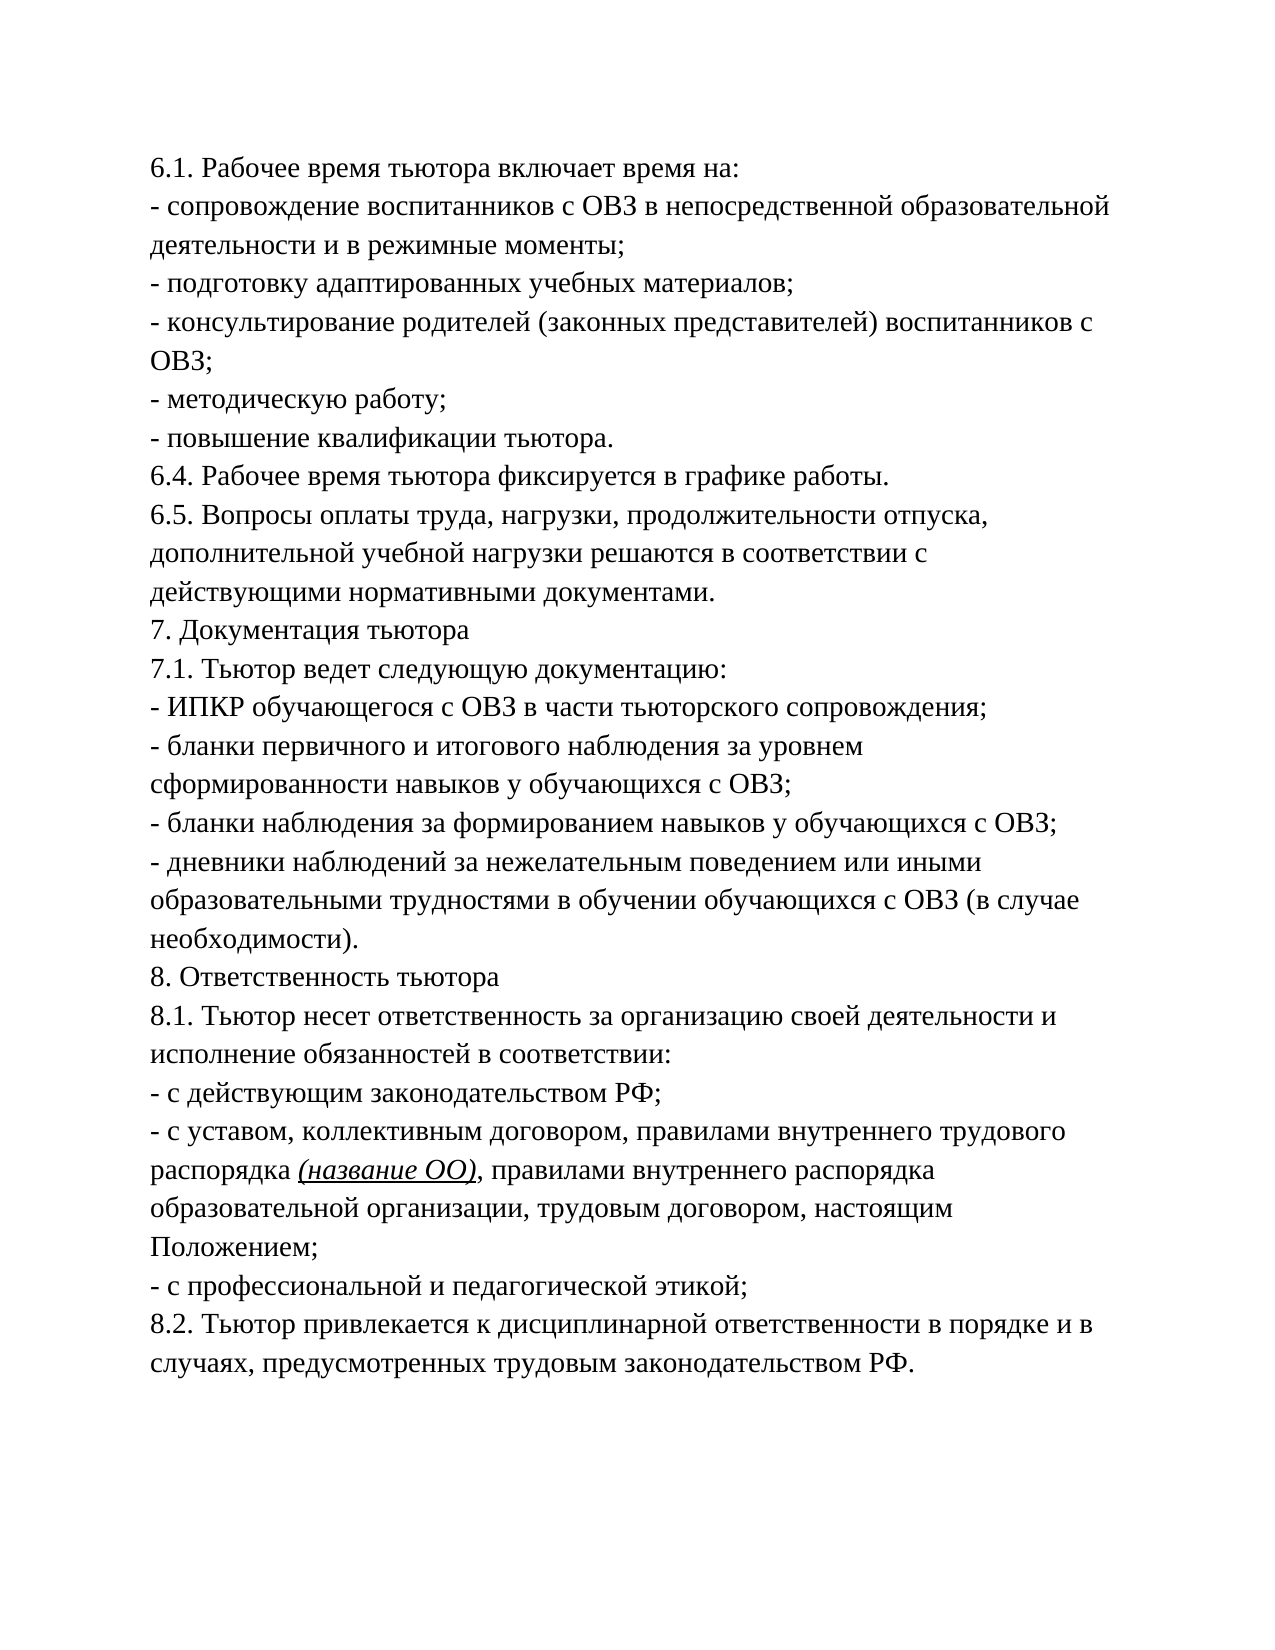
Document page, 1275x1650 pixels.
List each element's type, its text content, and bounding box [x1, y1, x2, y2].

text 8.1. Тьютор несет ответственность за организацию своей деятельности и исполнение обязанностей в соответствии: [150, 998, 1125, 1070]
text - дневники наблюдений за нежелательным поведением или иными образовательными трудностями в обучении обучающихся с ОВЗ (в случае необходимости). [150, 844, 1125, 954]
text 6.5. Вопросы оплаты труда, нагрузки, продолжительности отпуска, дополнительной учебной нагрузки решаются в соответствии с действующими нормативными документами. [150, 497, 1125, 607]
text - сопровождение воспитанников с ОВЗ в непосредственной образовательной деятельности и в режимные моменты; [150, 188, 1125, 261]
text 8.2. Тьютор привлекается к дисциплинарной ответственности в порядке и в случаях, предусмотренных трудовым законодательством РФ. [150, 1306, 1125, 1378]
text - с действующим законодательством РФ; [150, 1075, 1125, 1108]
text - с профессиональной и педагогической этикой; [150, 1268, 1125, 1301]
text 7. Документация тьютора [150, 612, 1125, 646]
text 7.1. Тьютор ведет следующую документацию: [150, 651, 1125, 684]
text - ИПКР обучающегося с ОВЗ в части тьюторского сопровождения; [150, 689, 1125, 723]
text - бланки наблюдения за формированием навыков у обучающихся с ОВЗ; [150, 805, 1125, 839]
text - консультирование родителей (законных представителей) воспитанников с ОВЗ; [150, 304, 1125, 376]
text сформированности навыков у обучающихся с ОВЗ; [150, 767, 1125, 800]
text - с уставом, коллективным договором, правилами внутреннего трудового распорядка (название ОО), правилами внутреннего распорядка образовательной организации, трудовым договором, настоящим Положением; [150, 1113, 1125, 1263]
text - методическую работу; [150, 381, 1125, 415]
text - подготовку адаптированных учебных материалов; [150, 266, 1125, 299]
text - повышение квалификации тьютора. [150, 420, 1125, 453]
text - бланки первичного и итогового наблюдения за уровнем [150, 728, 1125, 762]
text 6.4. Рабочее время тьютора фиксируется в графике работы. [150, 458, 1125, 492]
text 6.1. Рабочее время тьютора включает время на: [150, 150, 1125, 183]
text 8. Ответственность тьютора [150, 959, 1125, 993]
